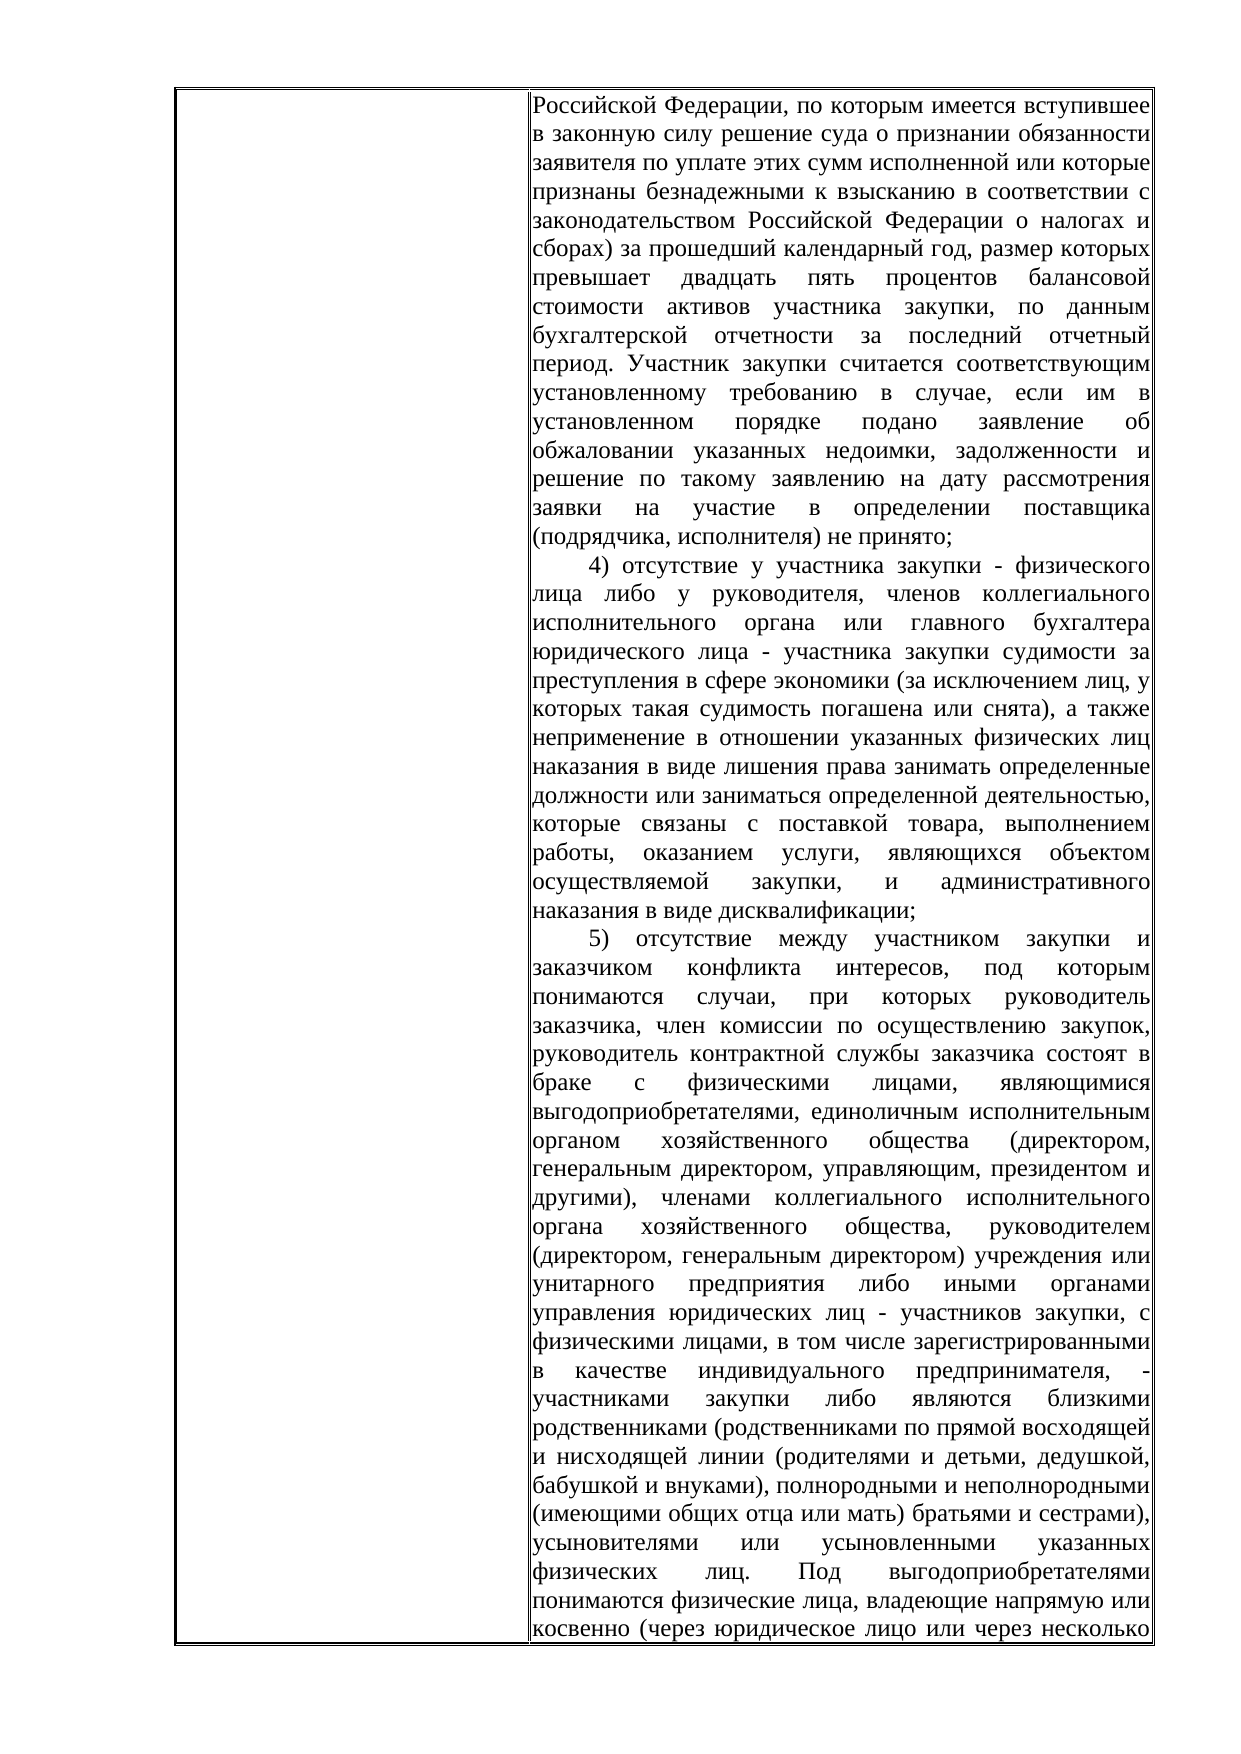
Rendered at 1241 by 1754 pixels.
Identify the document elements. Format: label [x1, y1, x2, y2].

table_cell [177, 90, 530, 1642]
table_cell [530, 90, 1152, 1642]
